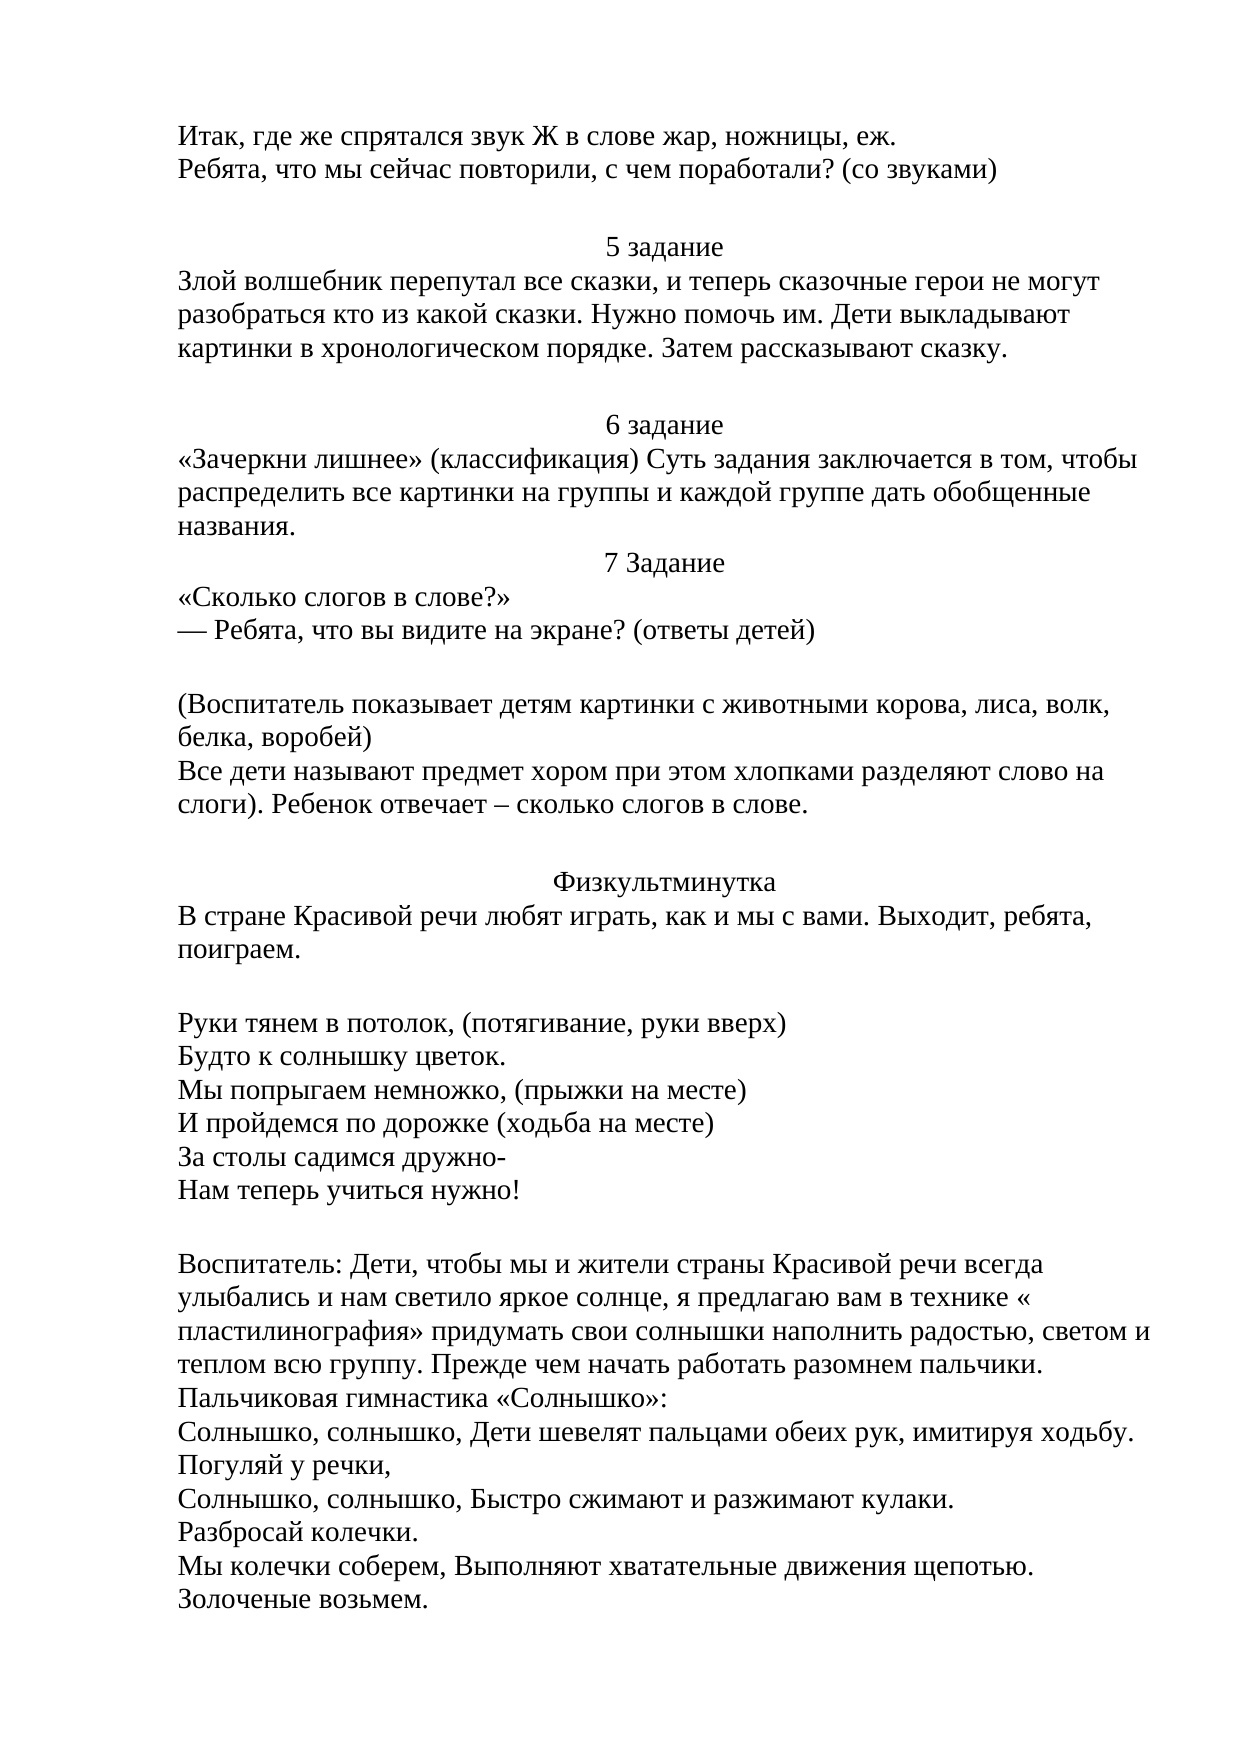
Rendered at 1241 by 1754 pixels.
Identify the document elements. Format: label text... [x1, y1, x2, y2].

text 6 задание [177, 403, 1152, 441]
text Все дети называют предмет хором при этом хлопками разделяют слово на слоги). Ребенок отвечает – сколько слогов в слове. [177, 753, 1152, 820]
text Физкультминутка [177, 860, 1152, 898]
text Ребята, что мы сейчас повторили, с чем поработали? (со звуками) [177, 152, 1152, 185]
text «Сколько слогов в слове?» [177, 579, 1152, 612]
text Итак, где же спрятался звук Ж в слове жар, ножницы, еж. [177, 118, 1152, 152]
text — Ребята, что вы видите на экране? (ответы детей) [177, 612, 1152, 646]
text (Воспитатель показывает детям картинки с животными корова, лиса, волк, белка, воробей) [177, 686, 1152, 753]
text 5 задание [177, 225, 1152, 263]
text «Зачеркни лишнее» (классификация) Суть задания заключается в том, чтобы распределить все картинки на группы и каждой группе дать обобщенные названия. [177, 441, 1152, 541]
text Воспитатель: Дети, чтобы мы и жители страны Красивой речи всегда улыбались и нам светило яркое солнце, я предлагаю вам в технике « пластилинография» придумать свои солнышки наполнить радостью, светом и теплом всю группу. Прежде чем начать работать разомнем пальчики. [177, 1246, 1152, 1380]
text Руки тянем в потолок, (потягивание, руки вверх) Будто к солнышку цветок. Мы попрыгаем немножко, (прыжки на месте) И пройдемся по дорожке (ходьба на месте) За столы садимся дружно- Нам теперь учиться нужно! [177, 1005, 1152, 1206]
text Пальчиковая гимнастика «Солнышко»: [177, 1380, 1152, 1414]
text Злой волшебник перепутал все сказки, и теперь сказочные герои не могут разобраться кто из какой сказки. Нужно помочь им. Дети выкладывают картинки в хронологическом порядке. Затем рассказывают сказку. [177, 263, 1152, 363]
text 7 Задание [177, 541, 1152, 579]
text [177, 1414, 1152, 1615]
text В стране Красивой речи любят играть, как и мы с вами. Выходит, ребята, поиграем. [177, 898, 1152, 965]
